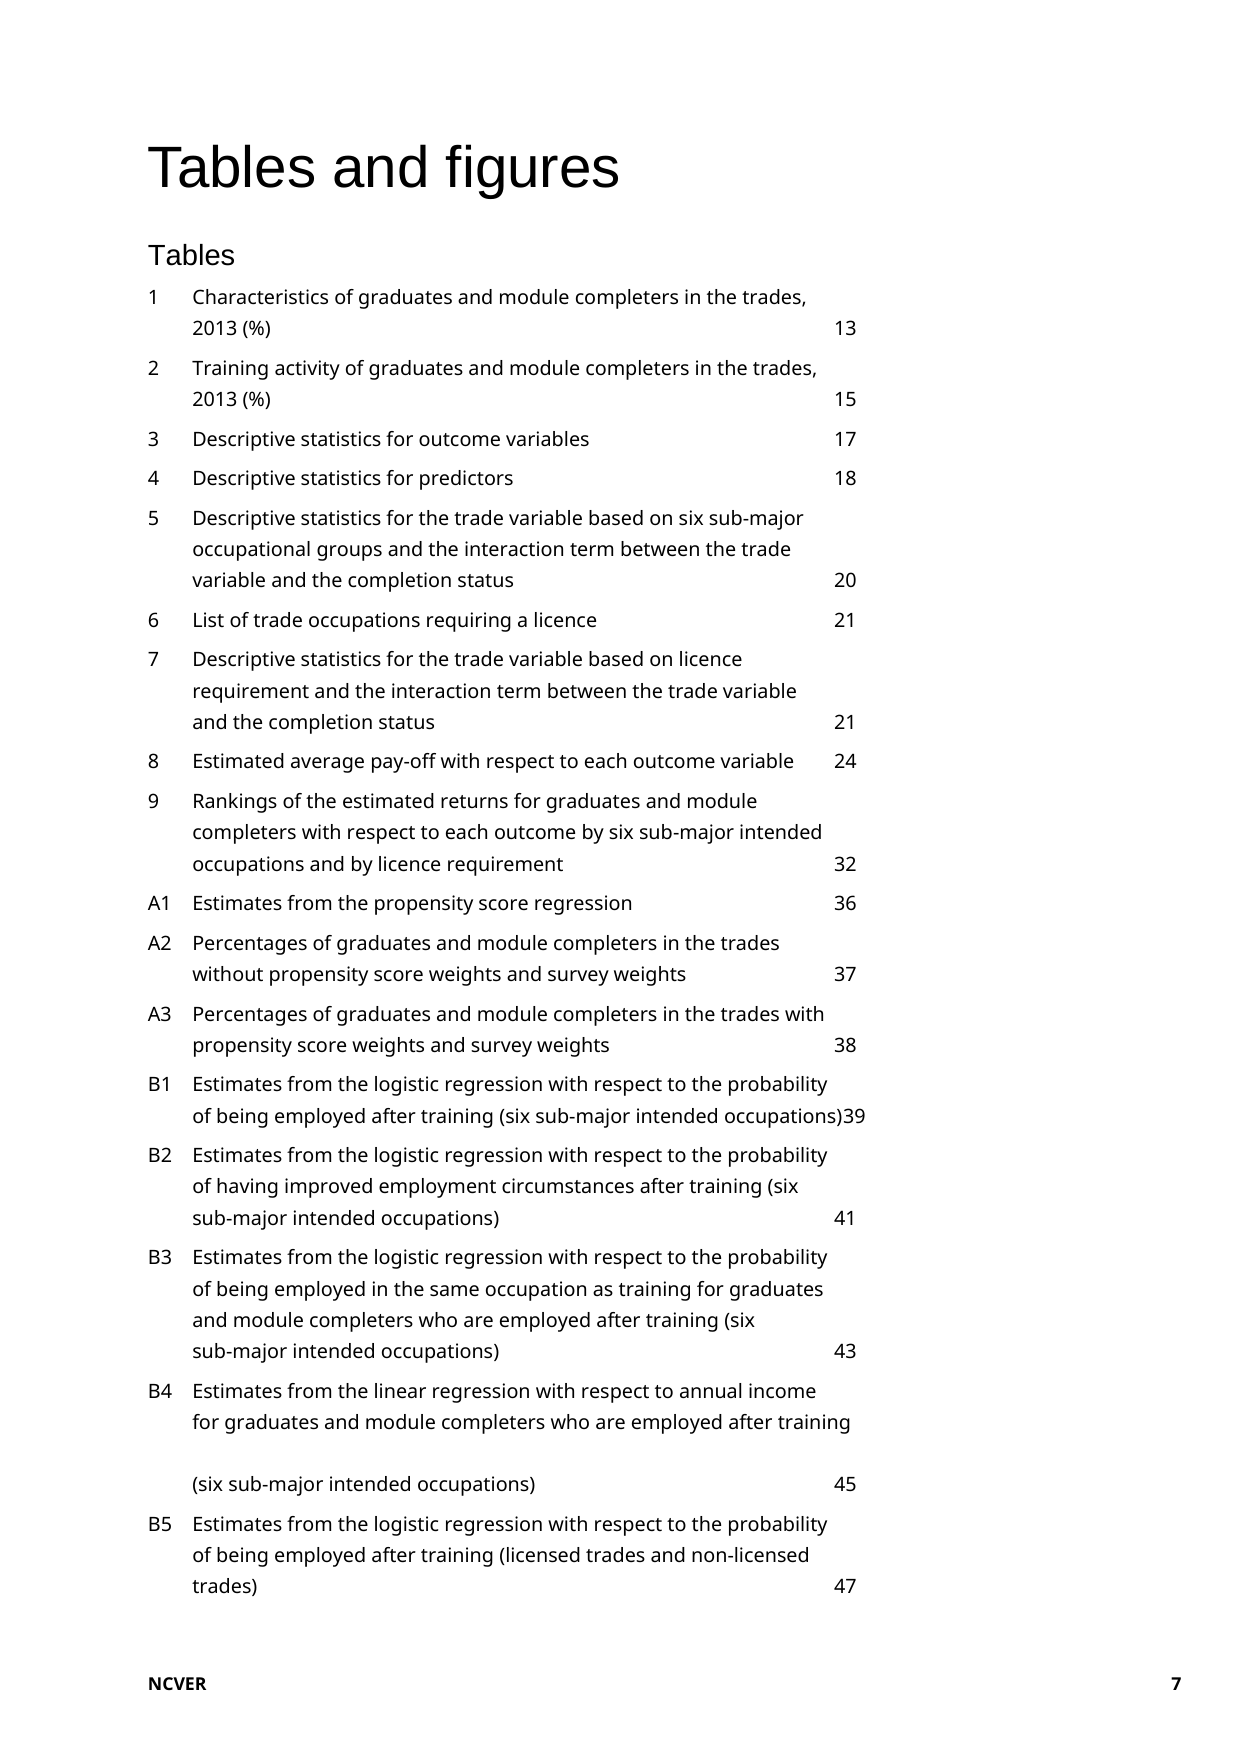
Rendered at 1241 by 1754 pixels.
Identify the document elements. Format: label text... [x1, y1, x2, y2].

subtitle Tables and figures [148, 133, 974, 200]
text 9 Rankings of the estimated returns for graduates and module completers with respect to each outcome by six sub-major intended occupations and by licence requirement 32 [148, 783, 856, 877]
text B1 Estimates from the logistic regression with respect to the probability of being employed after training (six sub-major intended occupations) 39 [148, 1067, 856, 1129]
subtitle Tables [148, 237, 1013, 271]
text B4 Estimates from the linear regression with respect to annual income for graduates and module completers who are employed after training (six sub-major intended occupations) 45 [148, 1373, 856, 1498]
text B5 Estimates from the logistic regression with respect to the probability of being employed after training (licensed trades and non-licensed trades) 47 [148, 1506, 856, 1600]
text 7 Descriptive statistics for the trade variable based on licence requirement and the interaction term between the trade variable and the completion status 21 [148, 642, 856, 736]
text B3 Estimates from the logistic regression with respect to the probability of being employed in the same occupation as training for graduates and module completers who are employed after training (six sub-major intended occupations) 43 [148, 1240, 856, 1365]
text 5 Descriptive statistics for the trade variable based on six sub-major occupational groups and the interaction term between the trade variable and the completion status 20 [148, 500, 856, 594]
text 4 Descriptive statistics for predictors 18 [148, 461, 856, 492]
text 1 Characteristics of graduates and module completers in the trades, 2013 (%) 13 [148, 279, 856, 342]
text 6 List of trade occupations requiring a licence 21 [148, 602, 856, 633]
text A2 Percentages of graduates and module completers in the trades without propensity score weights and survey weights 37 [148, 925, 856, 988]
text B2 Estimates from the logistic regression with respect to the probability of having improved employment circumstances after training (six sub-major intended occupations) 41 [148, 1138, 856, 1231]
text 2 Training activity of graduates and module completers in the trades, 2013 (%) 15 [148, 350, 856, 413]
text A1 Estimates from the propensity score regression 36 [148, 886, 856, 917]
text 3 Descriptive statistics for outcome variables 17 [148, 421, 856, 452]
text A3 Percentages of graduates and module completers in the trades with propensity score weights and survey weights 38 [148, 996, 856, 1058]
text 8 Estimated average pay-off with respect to each outcome variable 24 [148, 744, 856, 775]
